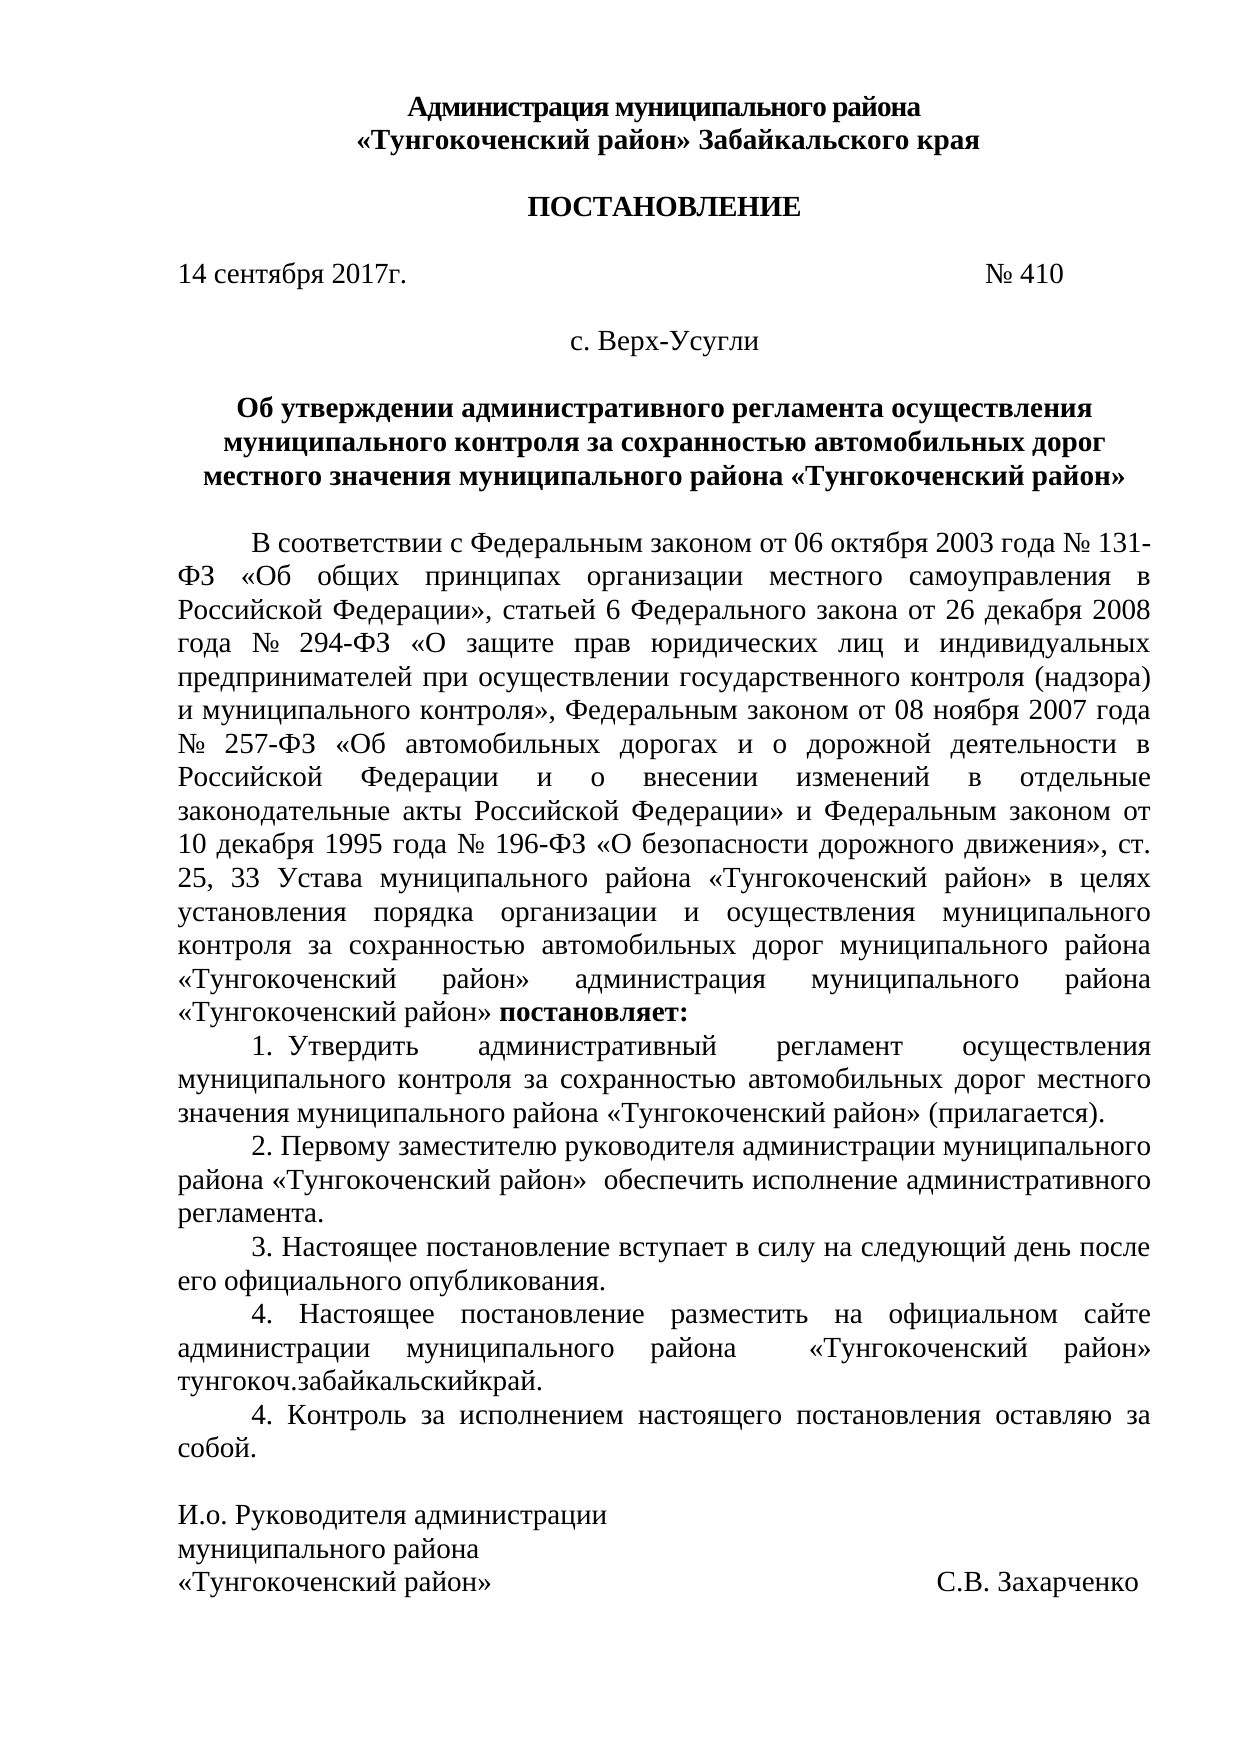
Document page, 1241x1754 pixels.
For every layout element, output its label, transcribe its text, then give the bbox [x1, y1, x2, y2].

text с. Верх-Усугли [177, 323, 1152, 357]
text И.о. Руководителя администрации [177, 1497, 1152, 1531]
text 4. Контроль за исполнением настоящего постановления оставляю за собой. [177, 1397, 1152, 1464]
text 2. Первому заместителю руководителя администрации муниципального района «Тунгокоченский район» обеспечить исполнение административного регламента. [177, 1128, 1152, 1229]
text ПОСТАНОВЛЕНИЕ [177, 189, 1152, 223]
text 1. Утвердить административный регламент осуществления муниципального контроля за сохранностью автомобильных дорог местного значения муниципального района «Тунгокоченский район» (прилагается). [177, 1028, 1152, 1128]
text «Тунгокоченский район» Забайкальского края [177, 122, 1152, 156]
text В соответствии с Федеральным законом от 06 октября 2003 года № 131-ФЗ «Об общих принципах организации местного самоуправления в Российской Федерации», статьей 6 Федерального закона от 26 декабря 2008 года № 294-ФЗ «О защите прав юридических лиц и индивидуальных предпринимателей при осуществлении государственного контроля (надзора) и муниципального контроля», Федеральным законом от 08 ноября 2007 года № 257-ФЗ «Об автомобильных дорогах и о дорожной деятельности в Российской Федерации и о внесении изменений в отдельные законодательные акты Российской Федерации» и Федеральным законом от 10 декабря 1995 года № 196-ФЗ «О безопасности дорожного движения», ст. 25, 33 Устава муниципального района «Тунгокоченский район» в целях установления порядка организации и осуществления муниципального контроля за сохранностью автомобильных дорог муниципального района «Тунгокоченский район» администрация муниципального района «Тунгокоченский район» постановляет: [177, 525, 1152, 1028]
text 14 сентября 2017г. № 410 [177, 256, 1152, 290]
text «Тунгокоченский район» С.В. Захарченко [177, 1564, 1152, 1598]
text Администрация муниципального района [177, 89, 1152, 122]
text муниципального района [177, 1531, 1152, 1564]
text Об утверждении административного регламента осуществления муниципального контроля за сохранностью автомобильных дорог местного значения муниципального района «Тунгокоченский район» [177, 391, 1152, 491]
text 4. Настоящее постановление разместить на официальном сайте администрации муниципального района «Тунгокоченский район» тунгокоч.забайкальскийкрай. [177, 1296, 1152, 1397]
text 3. Настоящее постановление вступает в силу на следующий день после его официального опубликования. [177, 1229, 1152, 1296]
